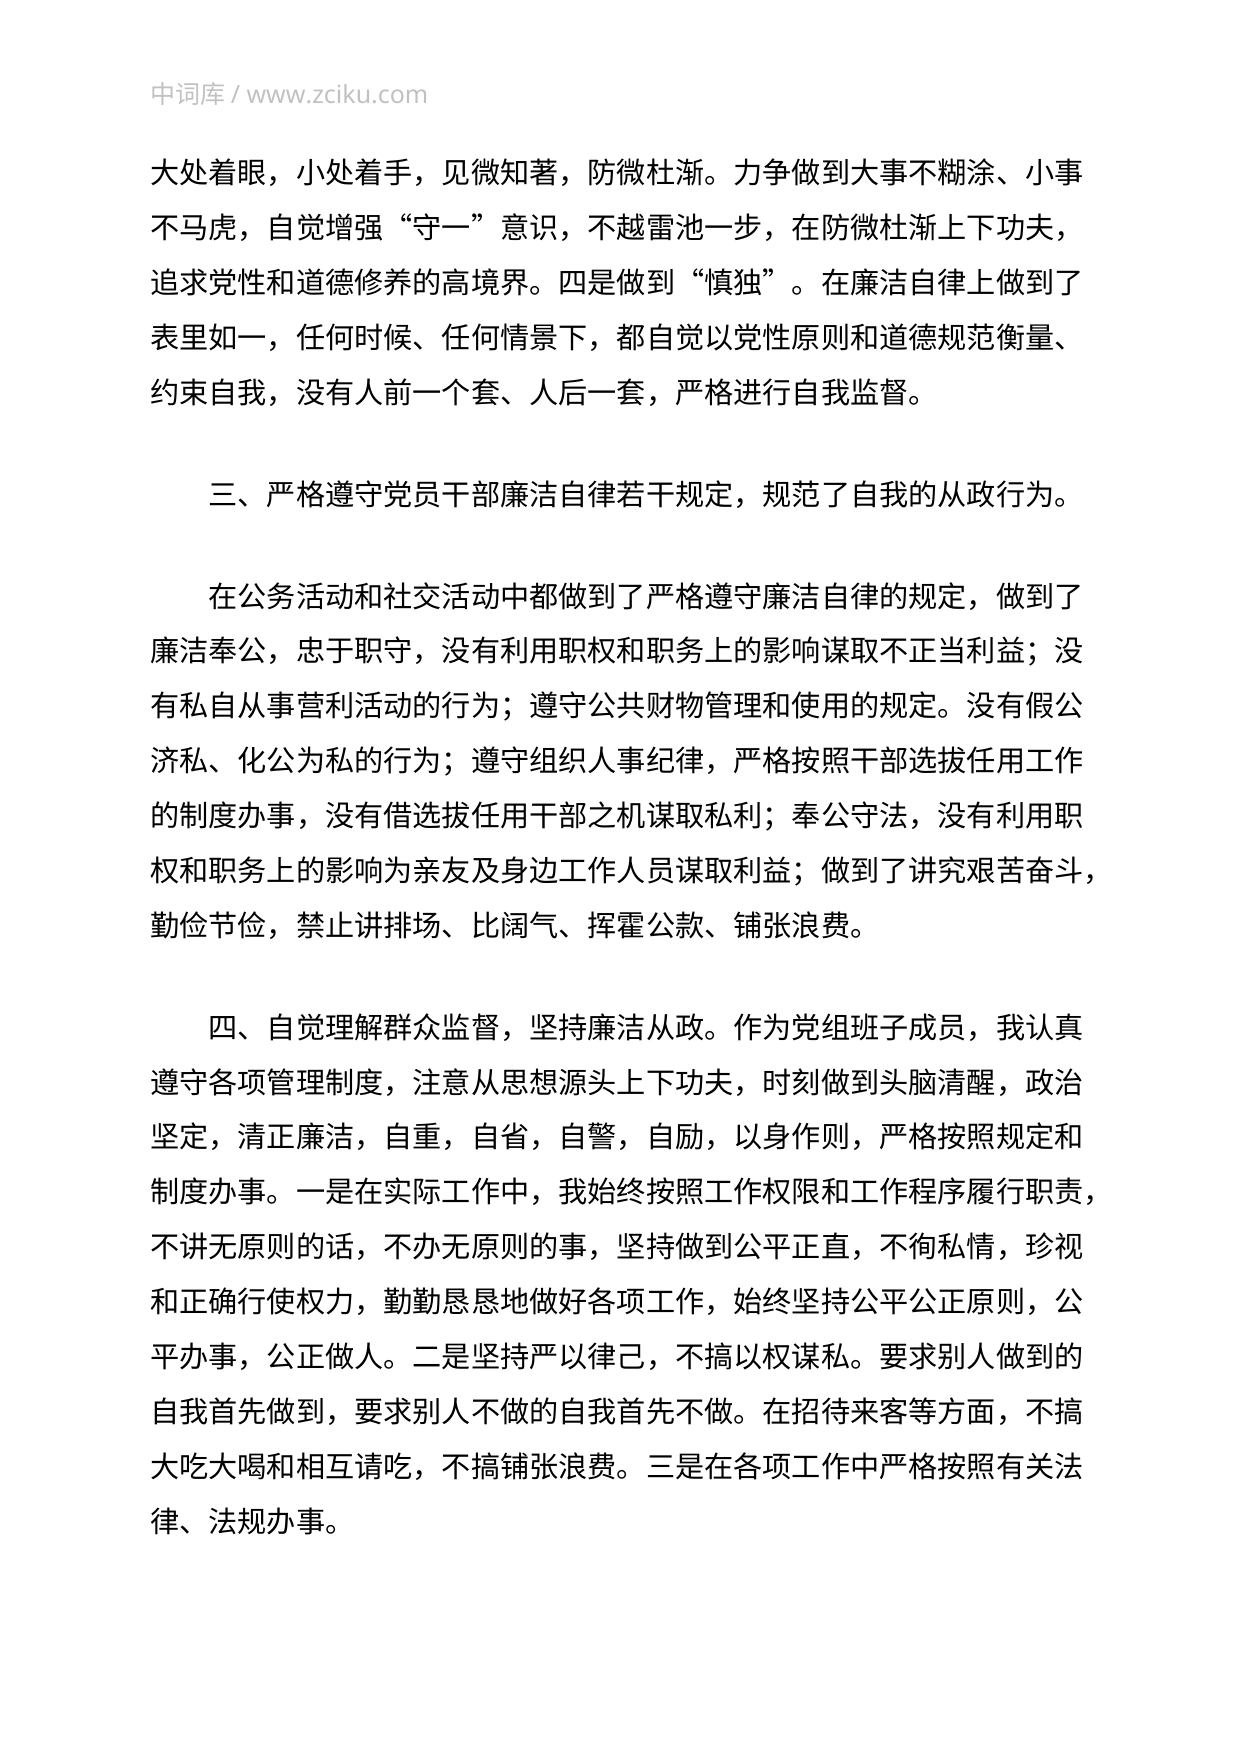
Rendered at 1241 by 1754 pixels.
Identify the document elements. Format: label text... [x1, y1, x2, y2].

text 在公务活动和社交活动中都做到了严格遵守廉洁自律的规定，做到了廉洁奉公，忠于职守，没有利用职权和职务上的影响谋取不正当利益；没有私自从事营利活动的行为；遵守公共财物管理和使用的规定。没有假公济私、化公为私的行为；遵守组织人事纪律，严格按照干部选拔任用工作的制度办事，没有借选拔任用干部之机谋取私利；奉公守法，没有利用职权和职务上的影响为亲友及身边工作人员谋取利益；做到了讲究艰苦奋斗，勤俭节俭，禁止讲排场、比阔气、挥霍公款、铺张浪费。 [150, 573, 1090, 945]
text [150, 150, 1090, 412]
text 四、自觉理解群众监督，坚持廉洁从政。作为党组班子成员，我认真遵守各项管理制度，注意从思想源头上下功夫，时刻做到头脑清醒，政治坚定，清正廉洁，自重，自省，自警，自励，以身作则，严格按照规定和制度办事。一是在实际工作中，我始终按照工作权限和工作程序履行职责，不讲无原则的话，不办无原则的事，坚持做到公平正直，不徇私情，珍视和正确行使权力，勤勤恳恳地做好各项工作，始终坚持公平公正原则，公平办事，公正做人。二是坚持严以律己，不搞以权谋私。要求别人做到的自我首先做到，要求别人不做的自我首先不做。在招待来客等方面，不搞大吃大喝和相互请吃，不搞铺张浪费。三是在各项工作中严格按照有关法律、法规办事。 [150, 1004, 1090, 1541]
text 三、严格遵守党员干部廉洁自律若干规定，规范了自我的从政行为。 [150, 471, 1090, 514]
